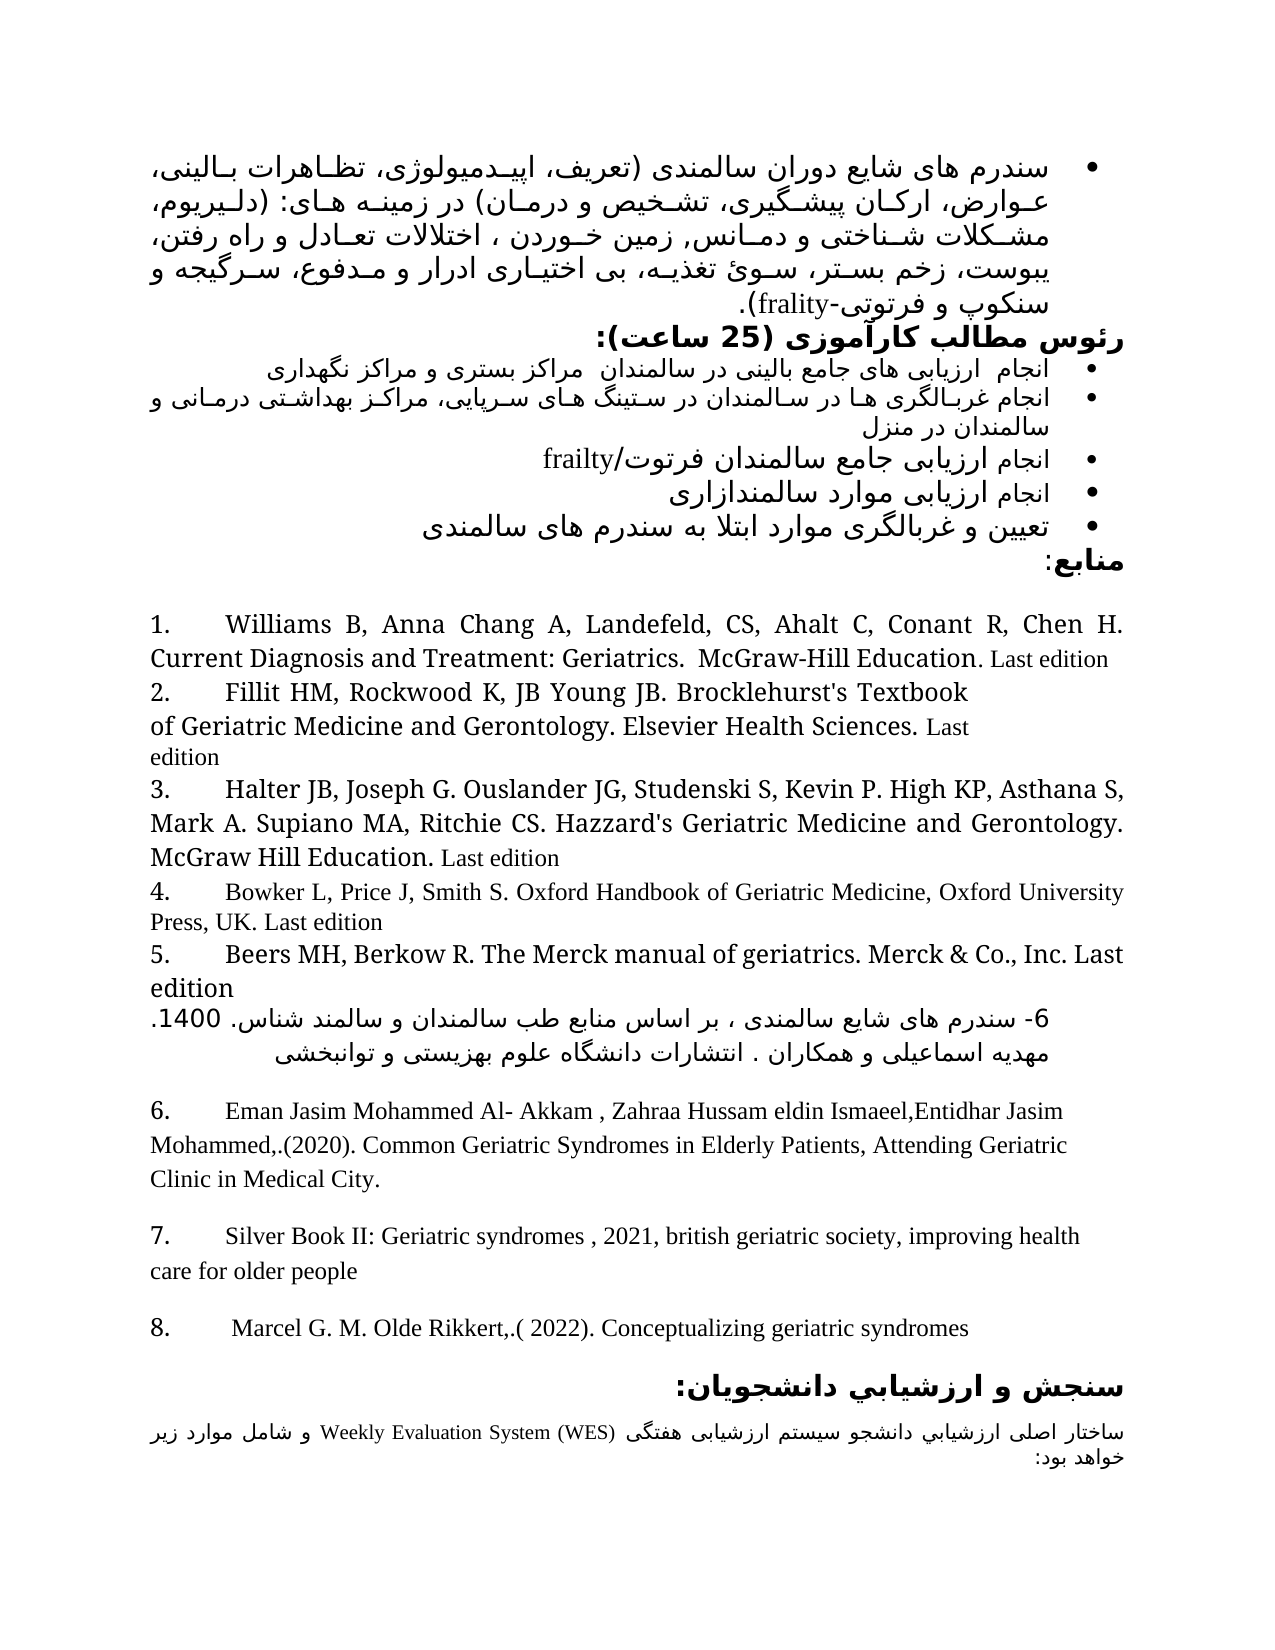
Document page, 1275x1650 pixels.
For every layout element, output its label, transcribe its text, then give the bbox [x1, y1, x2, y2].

list Beers MH, Berkow R. The Merck manual of geriatrics. Merck & Co., Inc. Last edition [150, 936, 1125, 1004]
list Eman Jasim Mohammed Al- Akkam , Zahraa Hussam eldin Ismaeel,Entidhar Jasim Mohammed,.(2020). Common Geriatric Syndromes in Elderly Patients, Attending Geriatric Clinic in Medical City. [150, 1092, 1125, 1192]
text ساختار اصلی ارزشيابي دانشجو سیستم ارزشیابی هفتگی Weekly Evaluation System (WES) و شامل موارد زیر خواهد بود: [150, 1420, 1125, 1469]
list Williams B, Anna Chang A, Landefeld, CS, Ahalt C, Conant R, Chen H. Current Diagnosis and Treatment: Geriatrics. McGraw-Hill Education. Last edition [150, 606, 1125, 674]
text 6- سندرم های شایع سالمندی ، بر اساس منابع طب سالمندان و سالمند شناس. 1400. مهدیه اسماعیلی و همکاران . انتشارات دانشگاه علوم بهزیستی و توانبخشی [150, 1004, 1050, 1067]
list انجام ارزیابی جامع سالمندان فرتوت/frailty [150, 441, 1087, 476]
list Silver Book II: Geriatric syndromes , 2021, british geriatric society, improving health care for older people [150, 1217, 1125, 1284]
list تعیین و غربالگری موارد ابتلا به سندرم های سالمندی [150, 509, 1087, 543]
text سنجش و ارزشيابي دانشجويان: [150, 1370, 1125, 1404]
list Fillit HM, Rockwood K, JB Young JB. Brocklehurst's Textbook of Geriatric Medicine and Gerontology. Elsevier Health Sciences. Last edition [150, 674, 969, 771]
list انجام ارزیابی موارد سالمندازاری [150, 476, 1087, 509]
list سندرم های شایع دوران سالمندی (تعریف، اپیدمیولوژی، تظاهرات بالینی، عوارض، ارکان پیشگیری، تشخیص و درمان) در زمینه های: (دلیریوم، مشکلات شناختی و دمانس, زمین خوردن ، اختلالات تعادل و راه رفتن، یبوست، زخم بستر، سوئ تغذیه، بی اختیاری ادرار و مدفوع، سرگیجه و سنکوپ و فرتوتی-frality). [150, 150, 1087, 320]
text منابع: [150, 543, 1125, 577]
list انجام غربالگری ها در سالمندان در ستینگ های سرپایی، مراکز بهداشتی درمانی و سالمندان در منزل [150, 383, 1087, 441]
list انجام ارزیابی های جامع بالینی در سالمندان مراکز بستری و مراکز نگهداری [150, 354, 1087, 383]
list Marcel G. M. Olde Rikkert,.( 2022). Conceptualizing geriatric syndromes [150, 1310, 1125, 1344]
text رئوس مطالب کارآموزی (25 ساعت): [150, 320, 1125, 354]
list Halter JB, Joseph G. Ouslander JG, Studenski S, Kevin P. High KP, Asthana S, Mark A. Supiano MA, Ritchie CS. Hazzard's Geriatric Medicine and Gerontology. McGraw Hill Education. Last edition [150, 771, 1125, 873]
list Bowker L, Price J, Smith S. Oxford Handbook of Geriatric Medicine, Oxford University Press, UK. Last edition [150, 873, 1125, 936]
